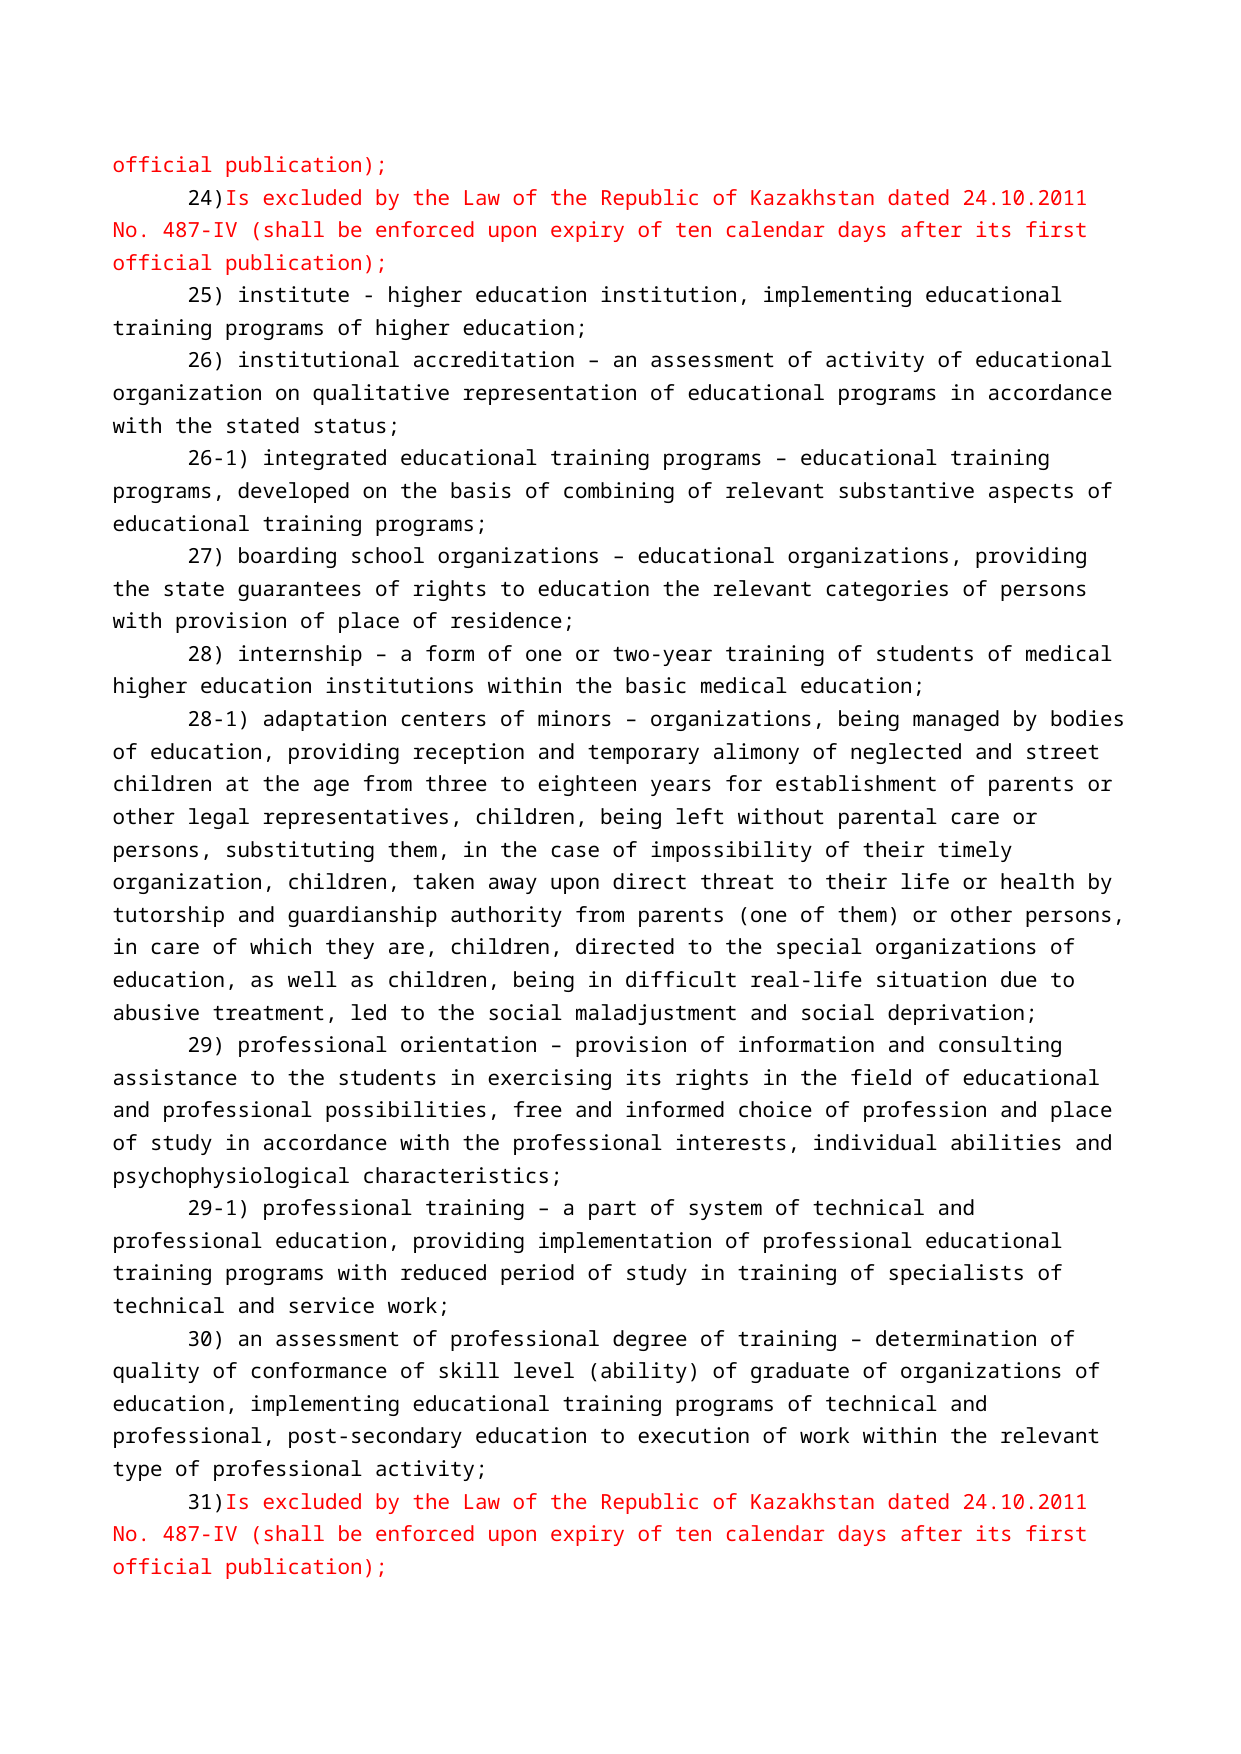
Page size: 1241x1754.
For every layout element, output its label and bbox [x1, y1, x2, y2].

text [112, 150, 1128, 1580]
